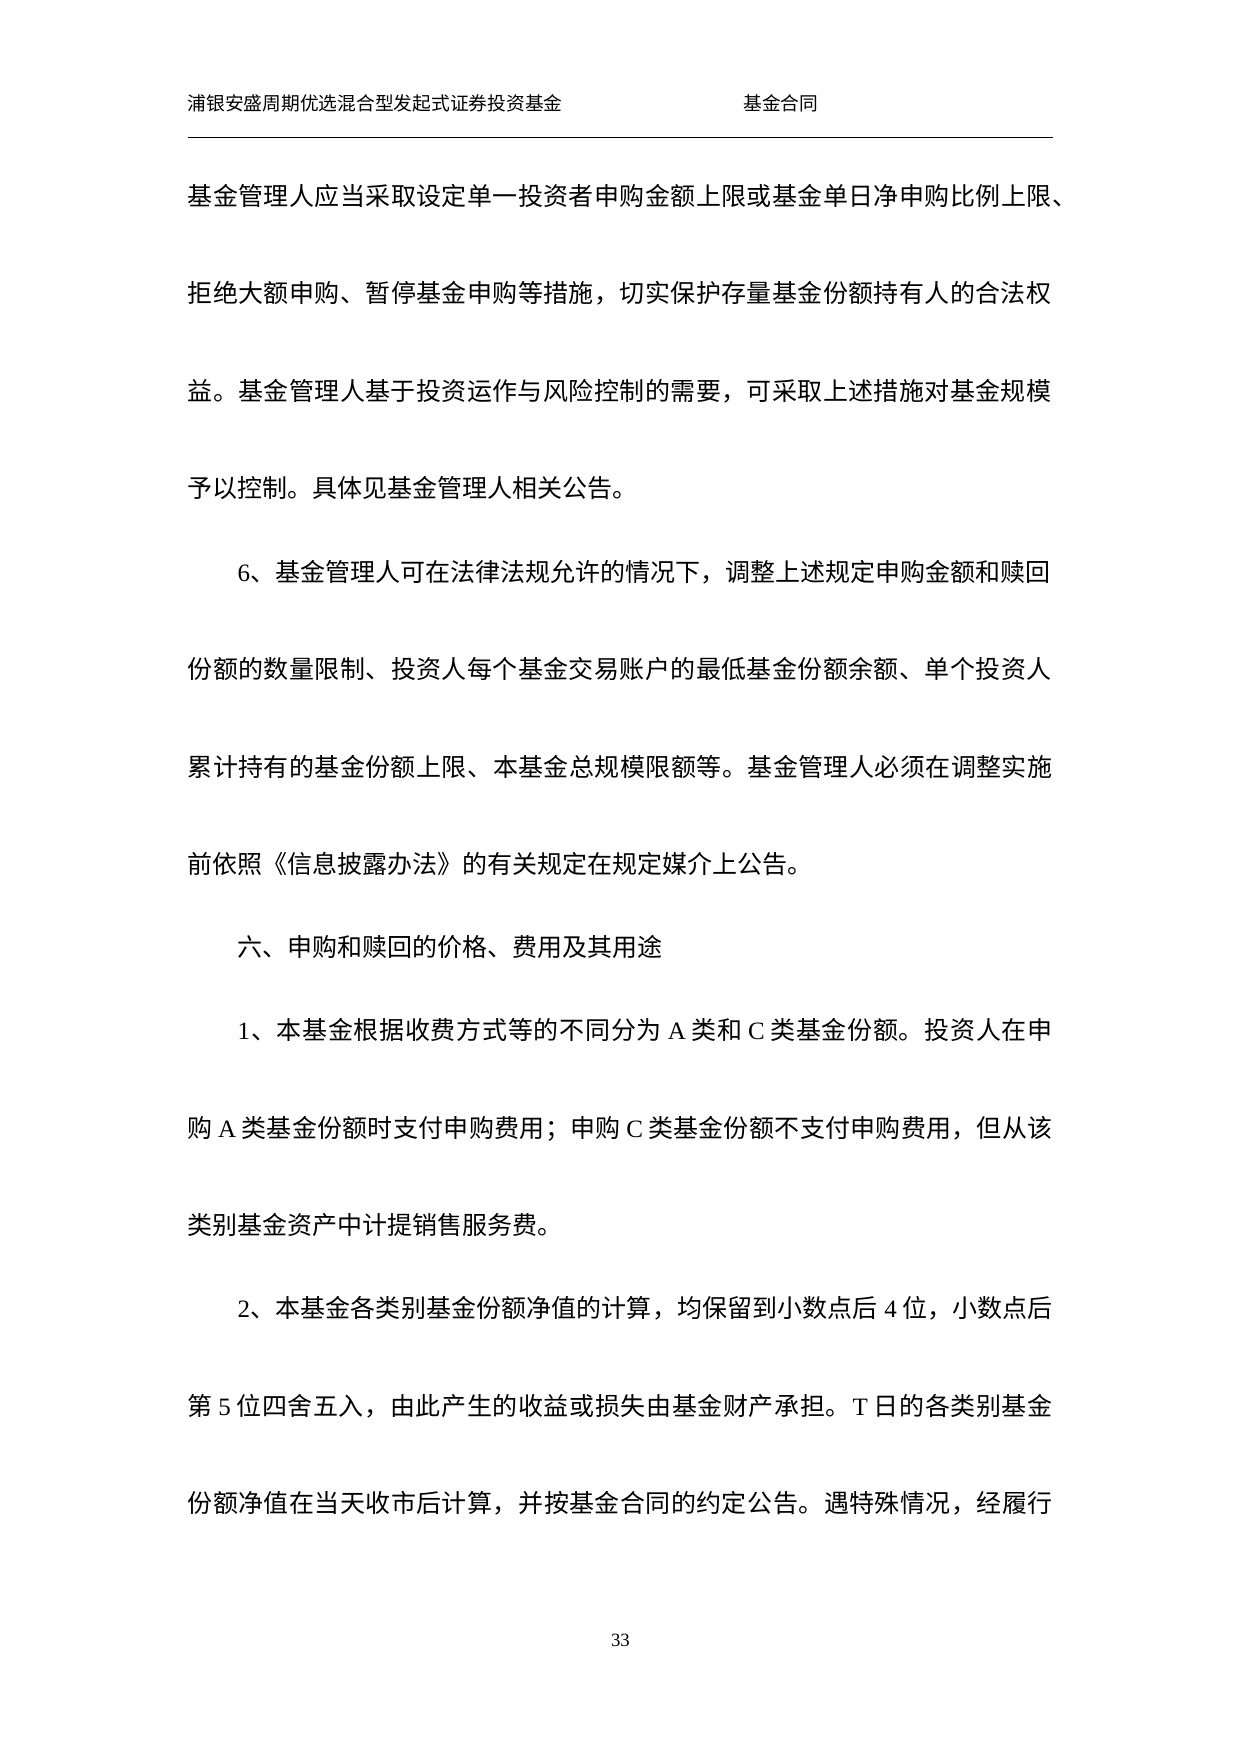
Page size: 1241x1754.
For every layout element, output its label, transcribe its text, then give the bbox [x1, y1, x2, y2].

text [187, 1274, 1053, 1534]
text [187, 162, 1053, 519]
text 1、本基金根据收费方式等的不同分为A类和C类基金份额。投资人在申购A类基金份额时支付申购费用；申购C类基金份额不支付申购费用，但从该类别基金资产中计提销售服务费。 [187, 996, 1053, 1256]
text 六、申购和赎回的价格、费用及其用途 [187, 913, 1053, 978]
text 6、基金管理人可在法律法规允许的情况下，调整上述规定申购金额和赎回份额的数量限制、投资人每个基金交易账户的最低基金份额余额、单个投资人累计持有的基金份额上限、本基金总规模限额等。基金管理人必须在调整实施前依照《信息披露办法》的有关规定在规定媒介上公告。 [187, 538, 1053, 895]
